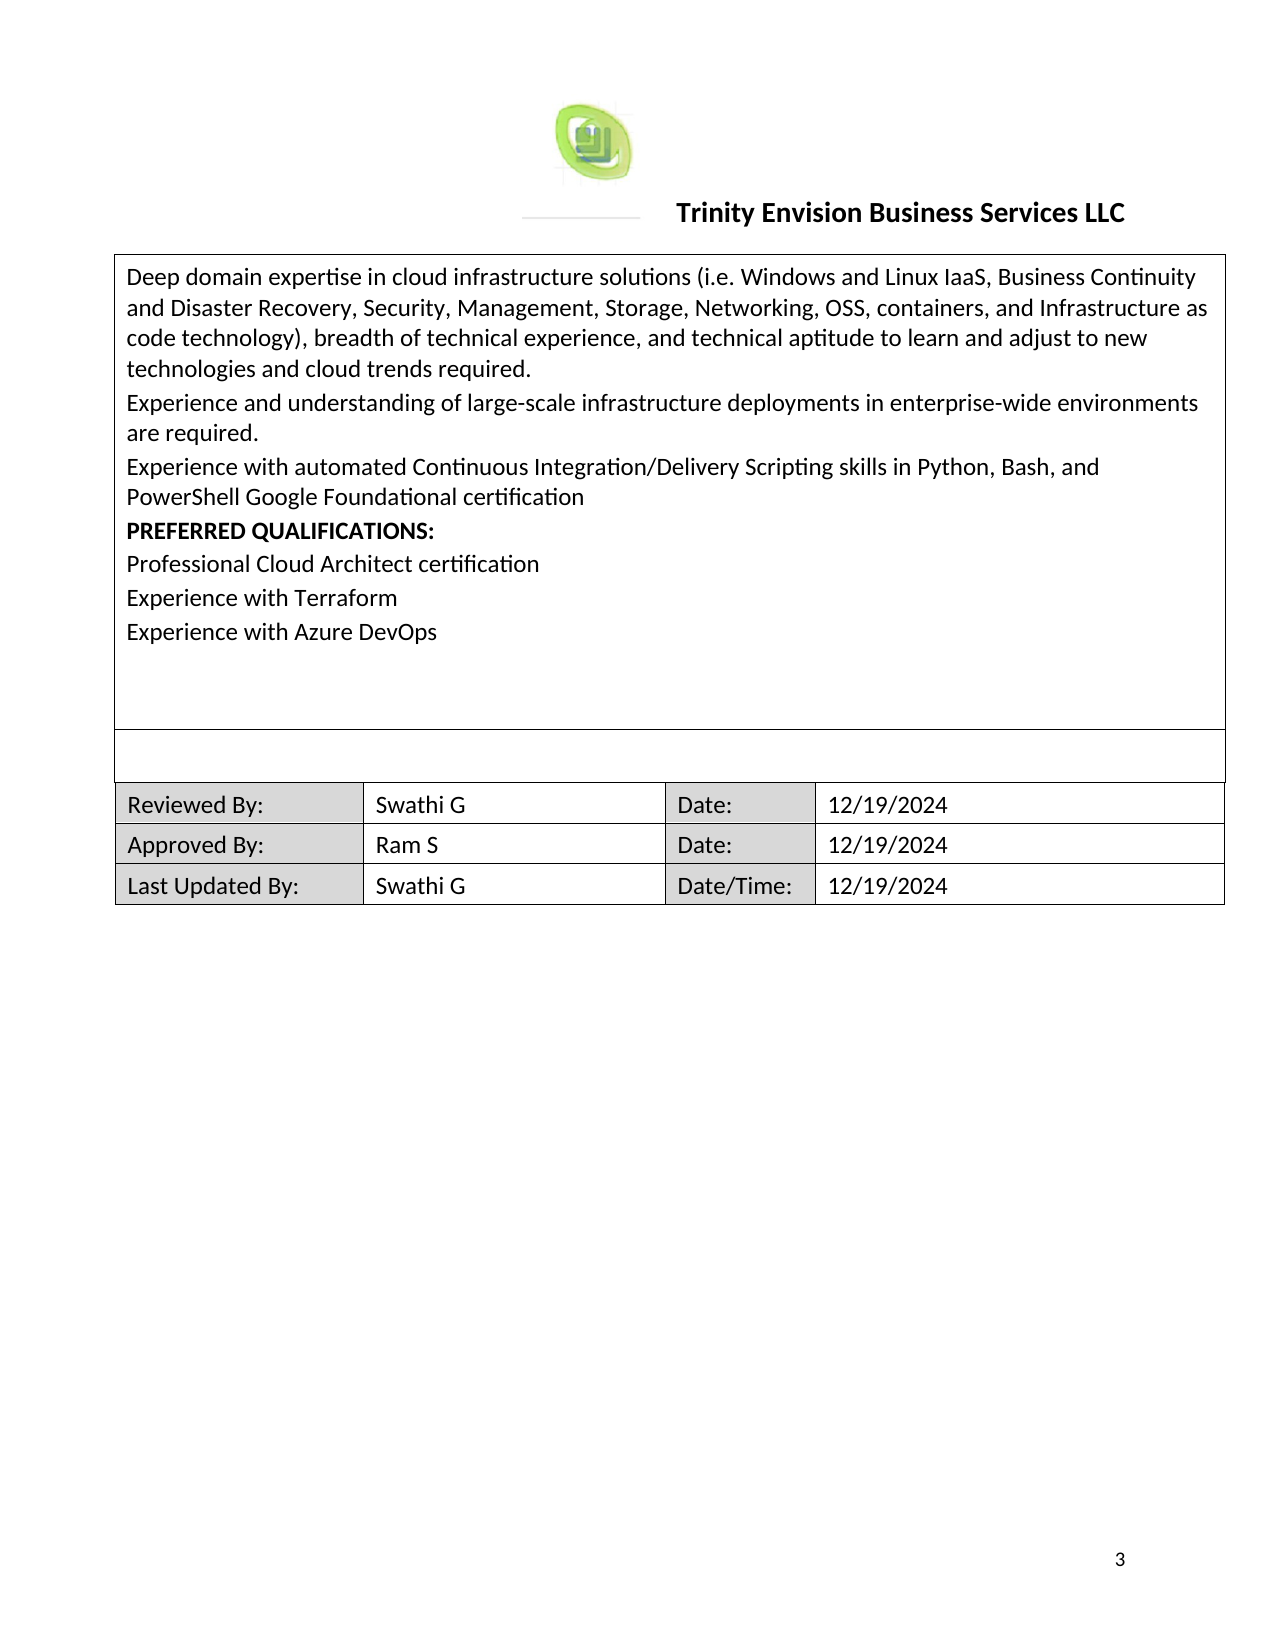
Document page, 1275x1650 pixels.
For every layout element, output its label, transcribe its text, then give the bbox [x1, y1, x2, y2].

table_header : [116, 783, 363, 822]
table_cell 12/19/2024 [816, 824, 1224, 863]
table_cell 12/19/2024 [816, 864, 1224, 904]
table_header Swathi G [364, 783, 665, 822]
table_cell [115, 730, 1225, 782]
table_header 12/19/2024 [816, 783, 1224, 822]
table_cell : [666, 824, 815, 863]
table_cell Ram S [364, 824, 665, 863]
picture [522, 74, 669, 221]
table_cell : [116, 864, 363, 904]
table_cell : [666, 864, 815, 904]
table_cell : [116, 824, 363, 863]
table_header : [666, 783, 815, 822]
table_cell Swathi G [364, 864, 665, 904]
